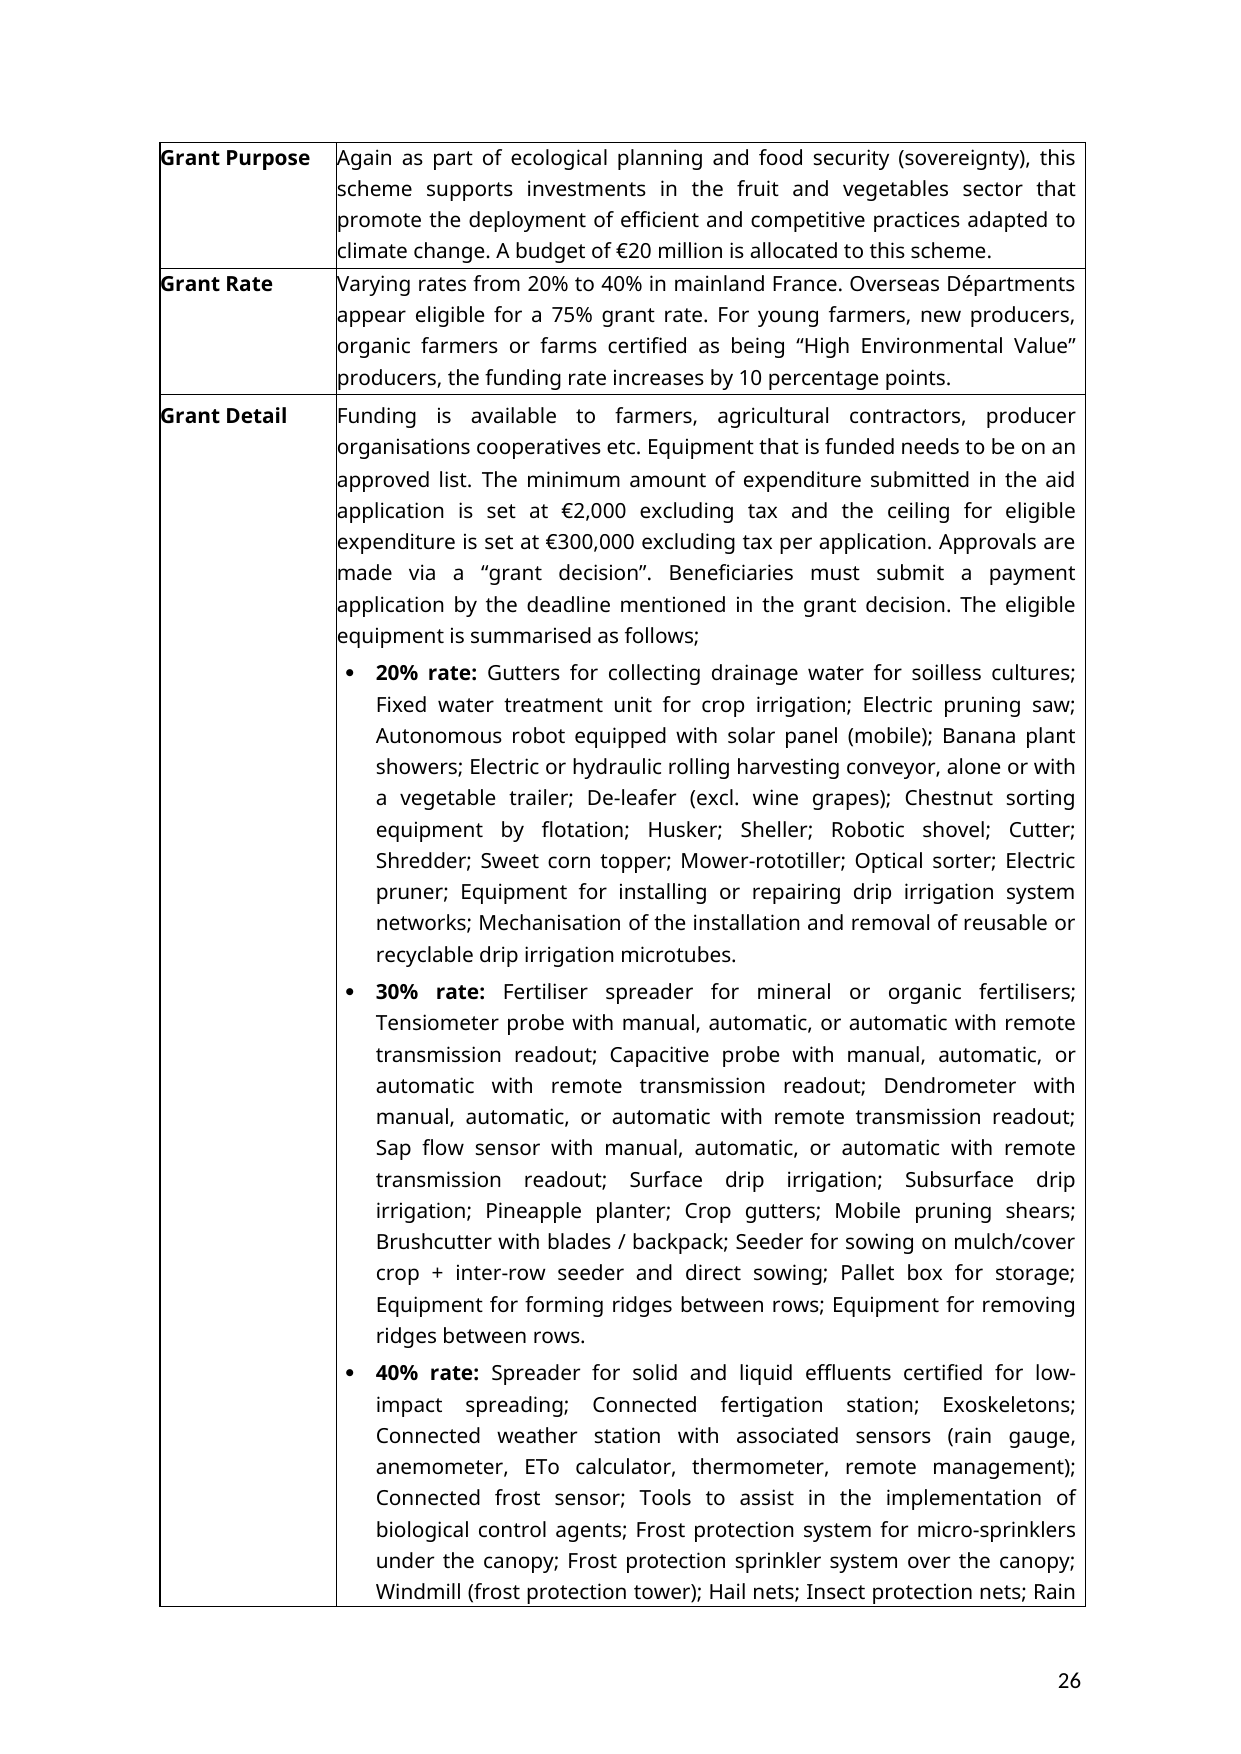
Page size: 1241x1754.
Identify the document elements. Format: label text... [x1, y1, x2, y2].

table_cell Again as part of ecological planning and food security (sovereignty), this scheme supports investments in the fruit and vegetables sector that promote the deployment of efficient and competitive practices adapted to climate change. A budget of €20 million is allocated to this scheme. [337, 143, 1085, 268]
table_cell Grant Rate [161, 269, 336, 394]
table_cell Grant Detail [161, 395, 336, 1606]
table_cell Grant Purpose [161, 143, 336, 268]
table_cell Varying rates from 20% to 40% in mainland France. Overseas Départments appear eligible for a 75% grant rate. For young farmers, new producers, organic farmers or farms certified as being “High Environmental Value” producers, the funding rate increases by 10 percentage points. [337, 269, 1085, 394]
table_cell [337, 395, 1085, 1606]
